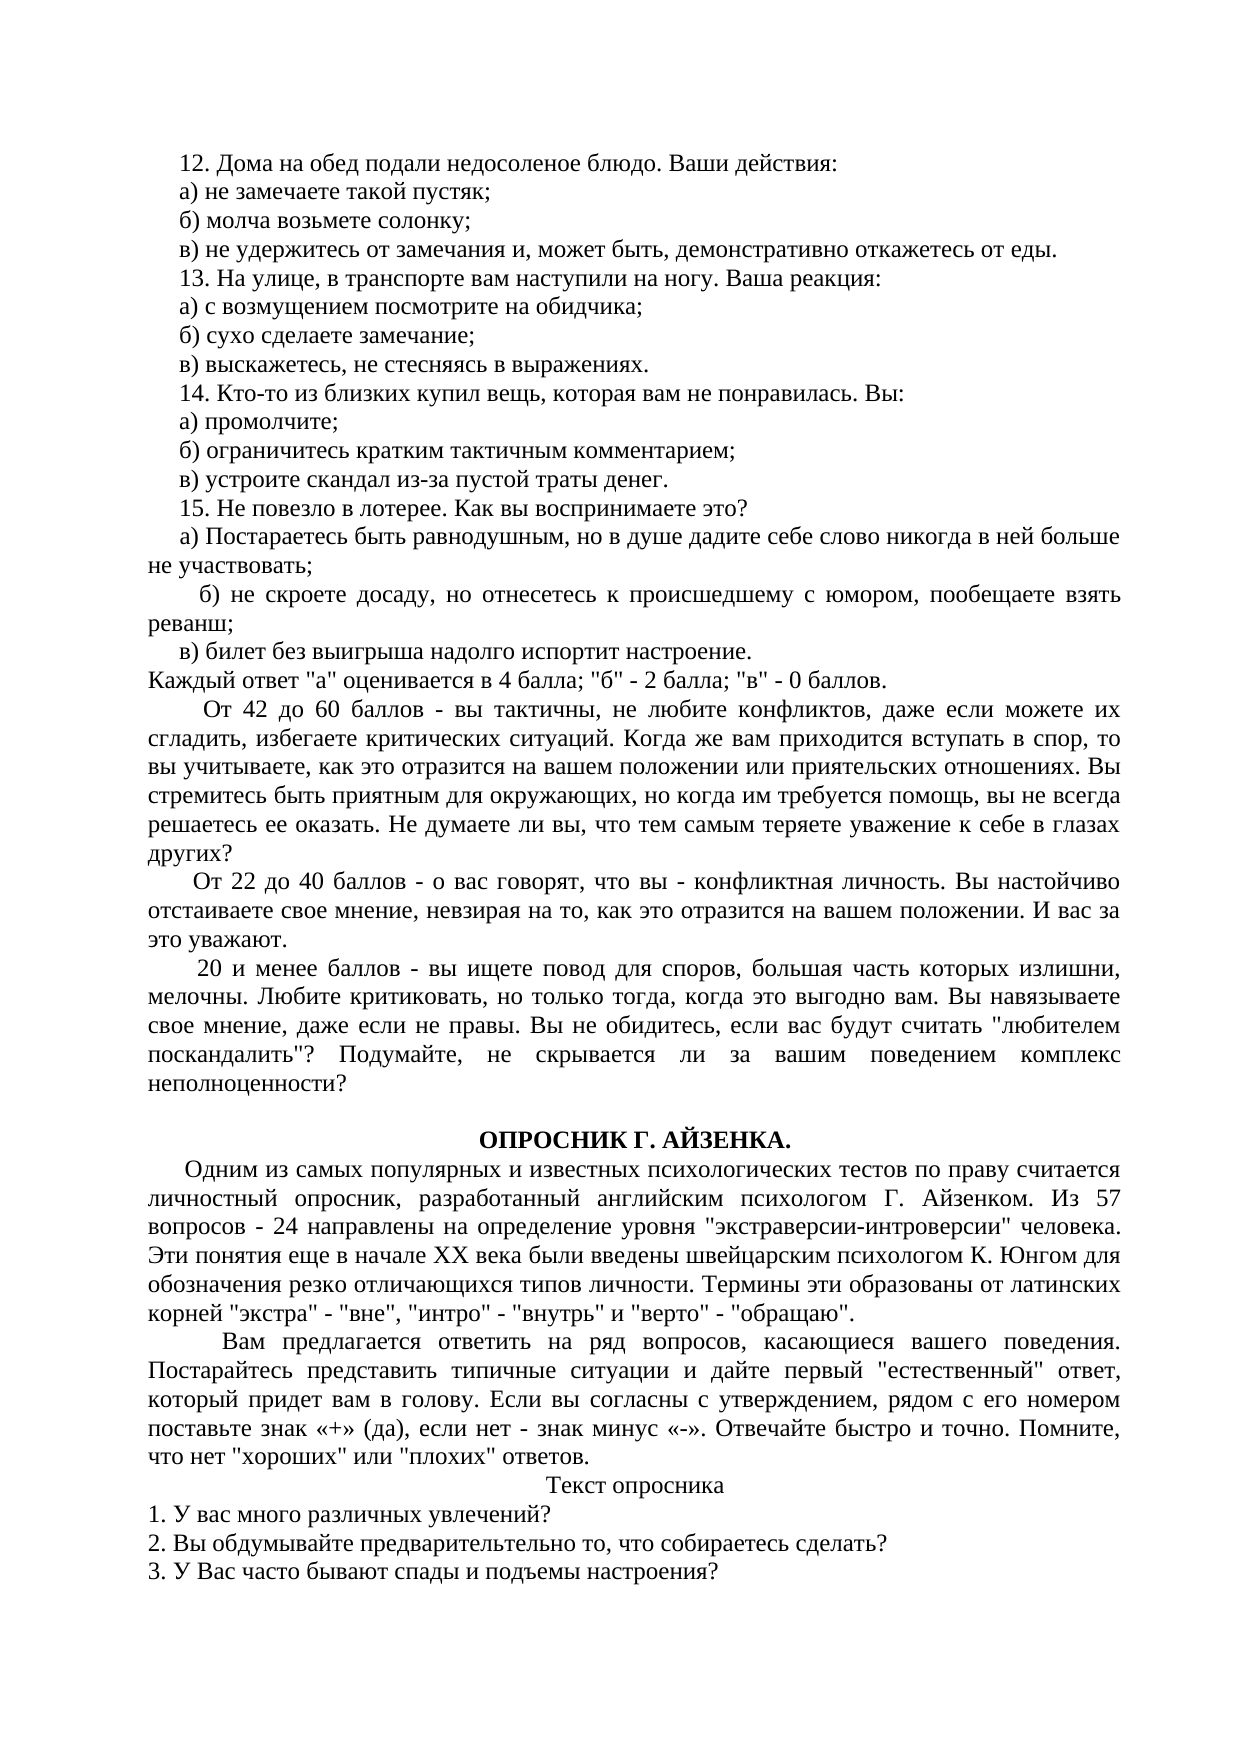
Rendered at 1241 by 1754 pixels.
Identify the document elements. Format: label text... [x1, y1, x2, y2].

text б) не скроете досаду, но отнесетесь к происшедшему с юмором, пообещаете взять реванш; [148, 579, 1122, 636]
text 13. На улице, в транспорте вам наступили на ногу. Ваша реакция: [148, 263, 1122, 291]
text в) не удержитесь от замечания и, может быть, демонстративно откажетесь от еды. [148, 234, 1122, 263]
text От 42 до 60 баллов - вы тактичны, не любите конфликтов, даже если можете их сгладить, избегаете критических ситуаций. Когда же вам приходится вступать в спор, то вы учитываете, как это отразится на вашем положении или приятельских отношениях. Вы стремитесь быть приятным для окружающих, но когда им требуется помощь, вы не всегда решаетесь ее оказать. Не думаете ли вы, что тем самым теряете уважение к себе в глазах других? [148, 694, 1122, 866]
text а) с возмущением посмотрите на обидчика; [148, 291, 1122, 320]
text в) билет без выигрыша надолго испортит настроение. [148, 636, 1122, 665]
text 1. У вас много различных увлечений? [148, 1499, 1122, 1528]
text 20 и менее баллов - вы ищете повод для споров, большая часть которых излишни, мелочны. Любите критиковать, но только тогда, когда это выгодно вам. Вы навязываете свое мнение, даже если не правы. Вы не обидитесь, если вас будут считать "любителем поскандалить"? Подумайте, не скрывается ли за вашим поведением комплекс неполноценности? [148, 953, 1122, 1096]
text а) Постараетесь быть равнодушным, но в душе дадите себе слово никогда в ней больше не участвовать; [148, 521, 1122, 579]
text ОПРОСНИК Г. АЙЗЕНКА. [148, 1125, 1122, 1154]
text Одним из самых популярных и известных психологических тестов по праву считается личностный опросник, разработанный английским психологом Г. Айзенком. Из 57 вопросов - 24 направлены на определение уровня "экстраверсии-интроверсии" человека. Эти понятия еще в начале XX века были введены швейцарским психологом К. Юнгом для обозначения резко отличающихся типов личности. Термины эти образованы от латинских корней "экстра" - "вне", "интро" - "внутрь" и "верто" - "обращаю". [148, 1154, 1122, 1326]
text Текст опросника [148, 1470, 1122, 1499]
text 15. Не повезло в лотерее. Как вы воспринимаете это? [148, 493, 1122, 521]
text в) устроите скандал из-за пустой траты денег. [148, 464, 1122, 493]
text а) не замечаете такой пустяк; [148, 176, 1122, 205]
text 14. Кто-то из близких купил вещь, которая вам не понравилась. Вы: [148, 378, 1122, 406]
text б) сухо сделаете замечание; [148, 320, 1122, 349]
text а) промолчите; [148, 406, 1122, 435]
text 2. Вы обдумывайте предварительтельно то, что собираетесь сделать? [148, 1528, 1122, 1556]
text Каждый ответ "а" оценивается в 4 балла; "б" - 2 балла; "в" - 0 баллов. [148, 665, 1122, 694]
text 3. У Вас часто бывают спады и подъемы настроения? [148, 1556, 1122, 1585]
text От 22 до 40 баллов - о вас говорят, что вы - конфликтная личность. Вы настойчиво отстаиваете свое мнение, невзирая на то, как это отразится на вашем положении. И вас за это уважают. [148, 866, 1122, 953]
text 12. Дома на обед подали недосоленое блюдо. Ваши действия: [148, 148, 1122, 176]
text в) выскажетесь, не стесняясь в выражениях. [148, 349, 1122, 378]
text б) ограничитесь кратким тактичным комментарием; [148, 435, 1122, 464]
text б) молча возьмете солонку; [148, 205, 1122, 234]
text Вам предлагается ответить на ряд вопросов, касающиеся вашего поведения. Постарайтесь представить типичные ситуации и дайте первый "естественный" ответ, который придет вам в голову. Если вы согласны с утверждением, рядом с его номером поставьте знак «+» (да), если нет - знак минус «-». Отвечайте быстро и точно. Помните, что нет "хороших" или "плохих" ответов. [148, 1326, 1122, 1470]
